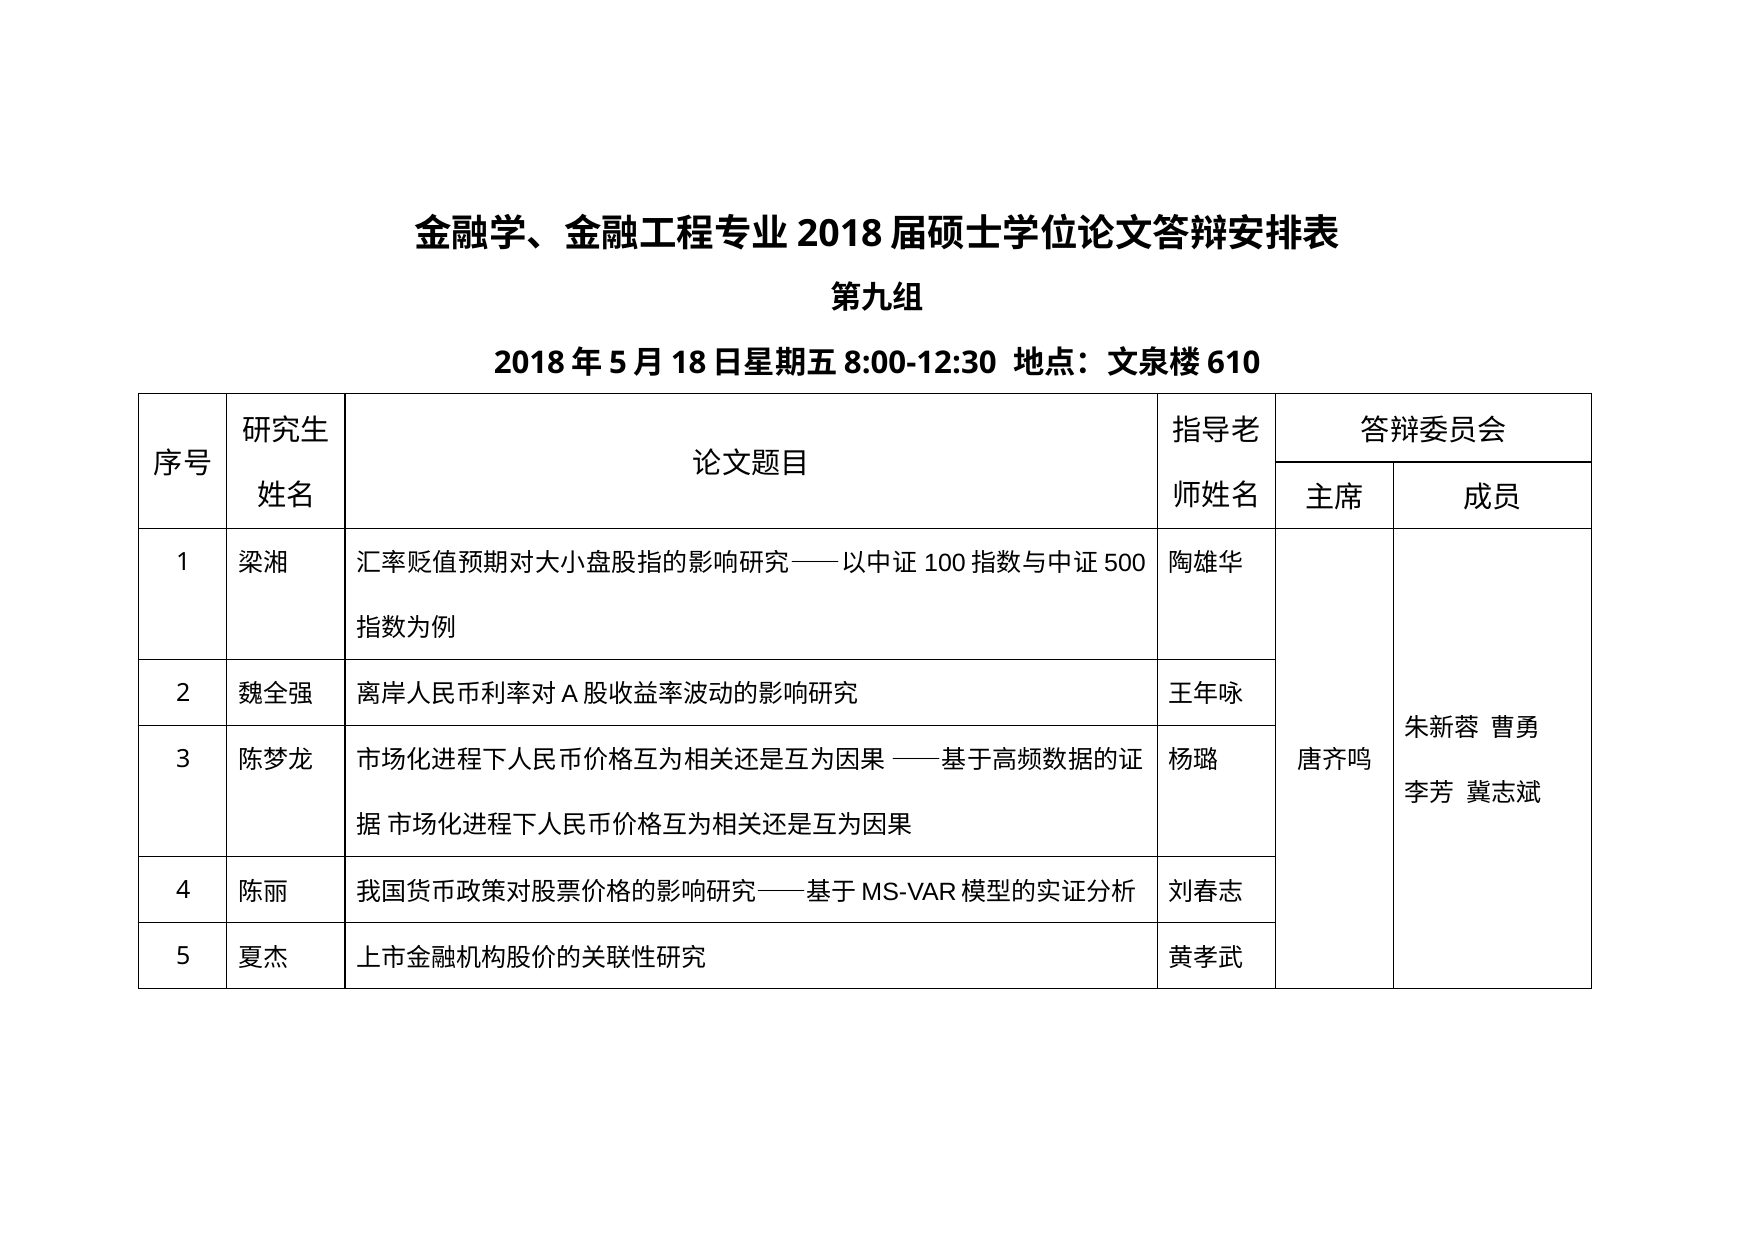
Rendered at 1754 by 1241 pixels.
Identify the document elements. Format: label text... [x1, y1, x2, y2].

table_cell 主席 [1276, 463, 1393, 527]
table_cell 5 [139, 923, 226, 988]
table_header 答辩委员会 [1276, 394, 1591, 461]
table_header 研究生姓名 [227, 394, 344, 527]
table_cell 4 [139, 857, 226, 922]
table_cell 上市金融机构股价的关联性研究 [346, 923, 1157, 988]
table_cell 汇率贬值预期对大小盘股指的影响研究——以中证100指数与中证500指数为例 [346, 529, 1157, 658]
table_cell 梁湘 [227, 529, 344, 658]
text 金融学、金融工程专业2018届硕士学位论文答辩安排表 [150, 198, 1604, 263]
table_cell 夏杰 [227, 923, 344, 988]
table_cell 2 [139, 660, 226, 724]
table_cell 陈梦龙 [227, 726, 344, 856]
table_cell 1 [139, 529, 226, 658]
table_cell 王年咏 [1158, 660, 1275, 724]
table_cell 刘春志 [1158, 857, 1275, 922]
table_cell 黄孝武 [1158, 923, 1275, 988]
table_cell 离岸人民币利率对A股收益率波动的影响研究 [346, 660, 1157, 724]
table_cell 魏全强 [227, 660, 344, 724]
table_cell 陶雄华 [1158, 529, 1275, 658]
table_cell 唐齐鸣 [1276, 529, 1393, 988]
table_header 论文题目 [346, 394, 1157, 527]
text 2018年5月18日星期五8:00-12:30 地点：文泉楼610 [150, 328, 1604, 393]
table_header 序号 [139, 394, 226, 527]
table_cell 市场化进程下人民币价格互为相关还是互为因果 ——基于高频数据的证据 市场化进程下人民币价格互为相关还是互为因果 [346, 726, 1157, 856]
table_header 指导老师姓名 [1158, 394, 1275, 527]
table_cell 我国货币政策对股票价格的影响研究——基于MS-VAR模型的实证分析 [346, 857, 1157, 922]
text 第九组 [150, 263, 1604, 328]
table_cell 朱新蓉 曹勇 李芳 冀志斌 [1394, 529, 1591, 988]
table_cell 成员 [1394, 463, 1591, 527]
table_cell 陈丽 [227, 857, 344, 922]
table_cell 杨璐 [1158, 726, 1275, 856]
table_cell 3 [139, 726, 226, 856]
